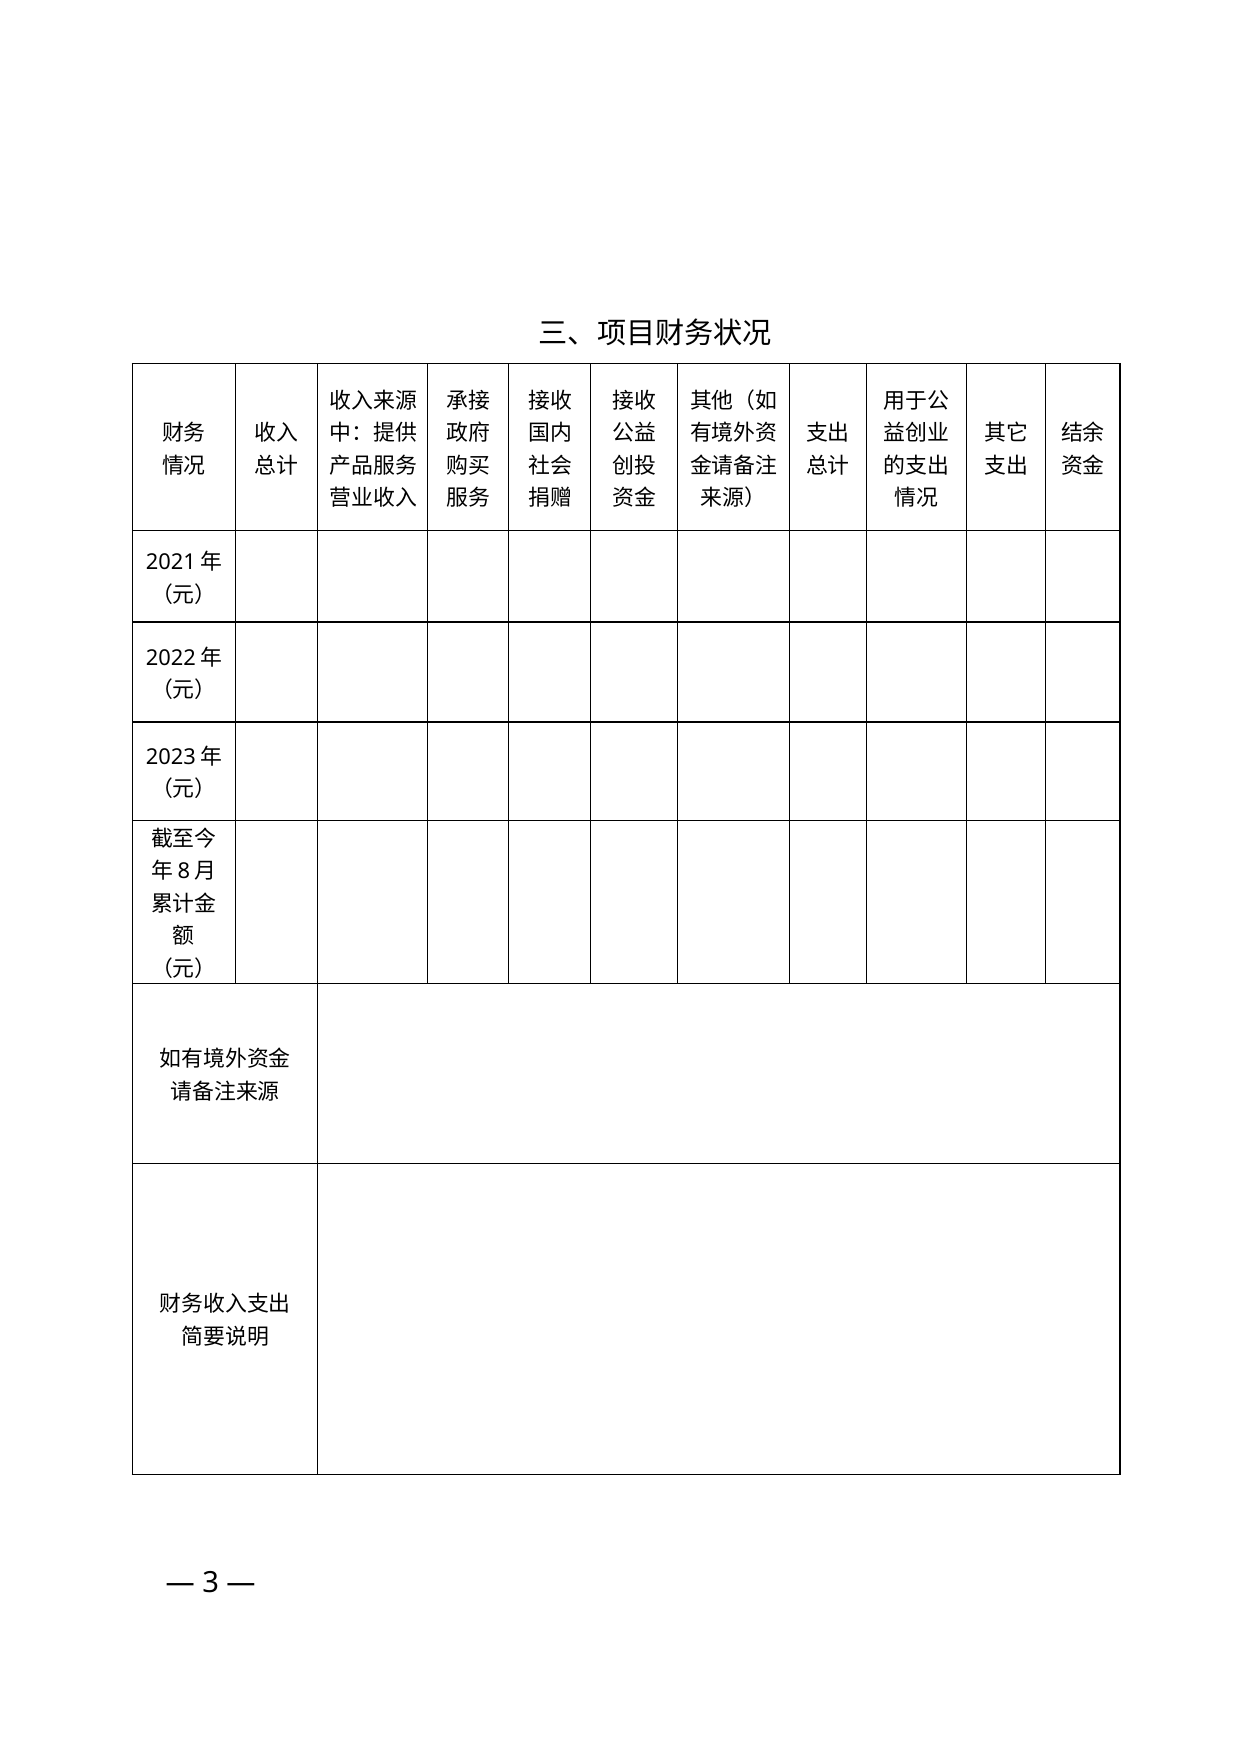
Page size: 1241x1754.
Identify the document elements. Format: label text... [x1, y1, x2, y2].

table_cell [509, 623, 590, 721]
table_cell [1046, 531, 1119, 621]
table_cell [867, 623, 966, 721]
table_cell [428, 821, 508, 983]
table_cell [509, 821, 590, 983]
table_cell [591, 623, 677, 721]
table_cell [790, 723, 866, 819]
table_header 结余资金 [1046, 364, 1119, 530]
table_cell [236, 723, 317, 819]
table_cell [867, 821, 966, 983]
table_cell [318, 723, 427, 819]
table_cell [678, 723, 789, 819]
table_cell [790, 821, 866, 983]
table_header 接收国内社会捐赠 [509, 364, 590, 530]
table_cell [867, 531, 966, 621]
table_cell [678, 821, 789, 983]
table_header 承接政府购买服务 [428, 364, 508, 530]
table_header 其他（如有境外资金请备注来源） [678, 364, 789, 530]
table_cell [1046, 821, 1119, 983]
table_cell [790, 623, 866, 721]
table_cell [318, 821, 427, 983]
table_cell [428, 623, 508, 721]
table_cell [318, 531, 427, 621]
table_header 收入总计 [236, 364, 317, 530]
table_cell [1046, 623, 1119, 721]
table_cell [318, 1164, 1119, 1473]
table_cell 2023年（元） [133, 723, 235, 819]
table_header 收入来源中：提供产品服务营业收入 [318, 364, 427, 530]
table_cell 2021年（元） [133, 531, 235, 621]
table_cell [591, 821, 677, 983]
table_cell [318, 984, 1119, 1162]
table_cell [867, 723, 966, 819]
table_cell [509, 531, 590, 621]
table_header 用于公益创业的支出情况 [867, 364, 966, 530]
table_cell [790, 531, 866, 621]
table_cell 截至今年8月累计金额（元） [133, 821, 235, 983]
table_cell [967, 531, 1045, 621]
table_header 财务 情况 [133, 364, 235, 530]
table_cell [236, 623, 317, 721]
table_cell [428, 531, 508, 621]
table_header 接收公益创投资金 [591, 364, 677, 530]
table_cell [967, 723, 1045, 819]
table_cell [967, 623, 1045, 721]
table_cell 财务收入支出 简要说明 [133, 1164, 317, 1473]
text 三、项目财务状况 [165, 298, 1087, 363]
table_header 支出总计 [790, 364, 866, 530]
table_cell 如有境外资金 请备注来源 [133, 984, 317, 1162]
table_cell [1046, 723, 1119, 819]
table_header 其它支出 [967, 364, 1045, 530]
table_cell 2022年（元） [133, 623, 235, 721]
table_cell [236, 821, 317, 983]
table_cell [678, 531, 789, 621]
table_cell [678, 623, 789, 721]
table_cell [236, 531, 317, 621]
table_cell [591, 723, 677, 819]
table_cell [591, 531, 677, 621]
table_cell [509, 723, 590, 819]
table_cell [967, 821, 1045, 983]
table_cell [318, 623, 427, 721]
table_cell [428, 723, 508, 819]
